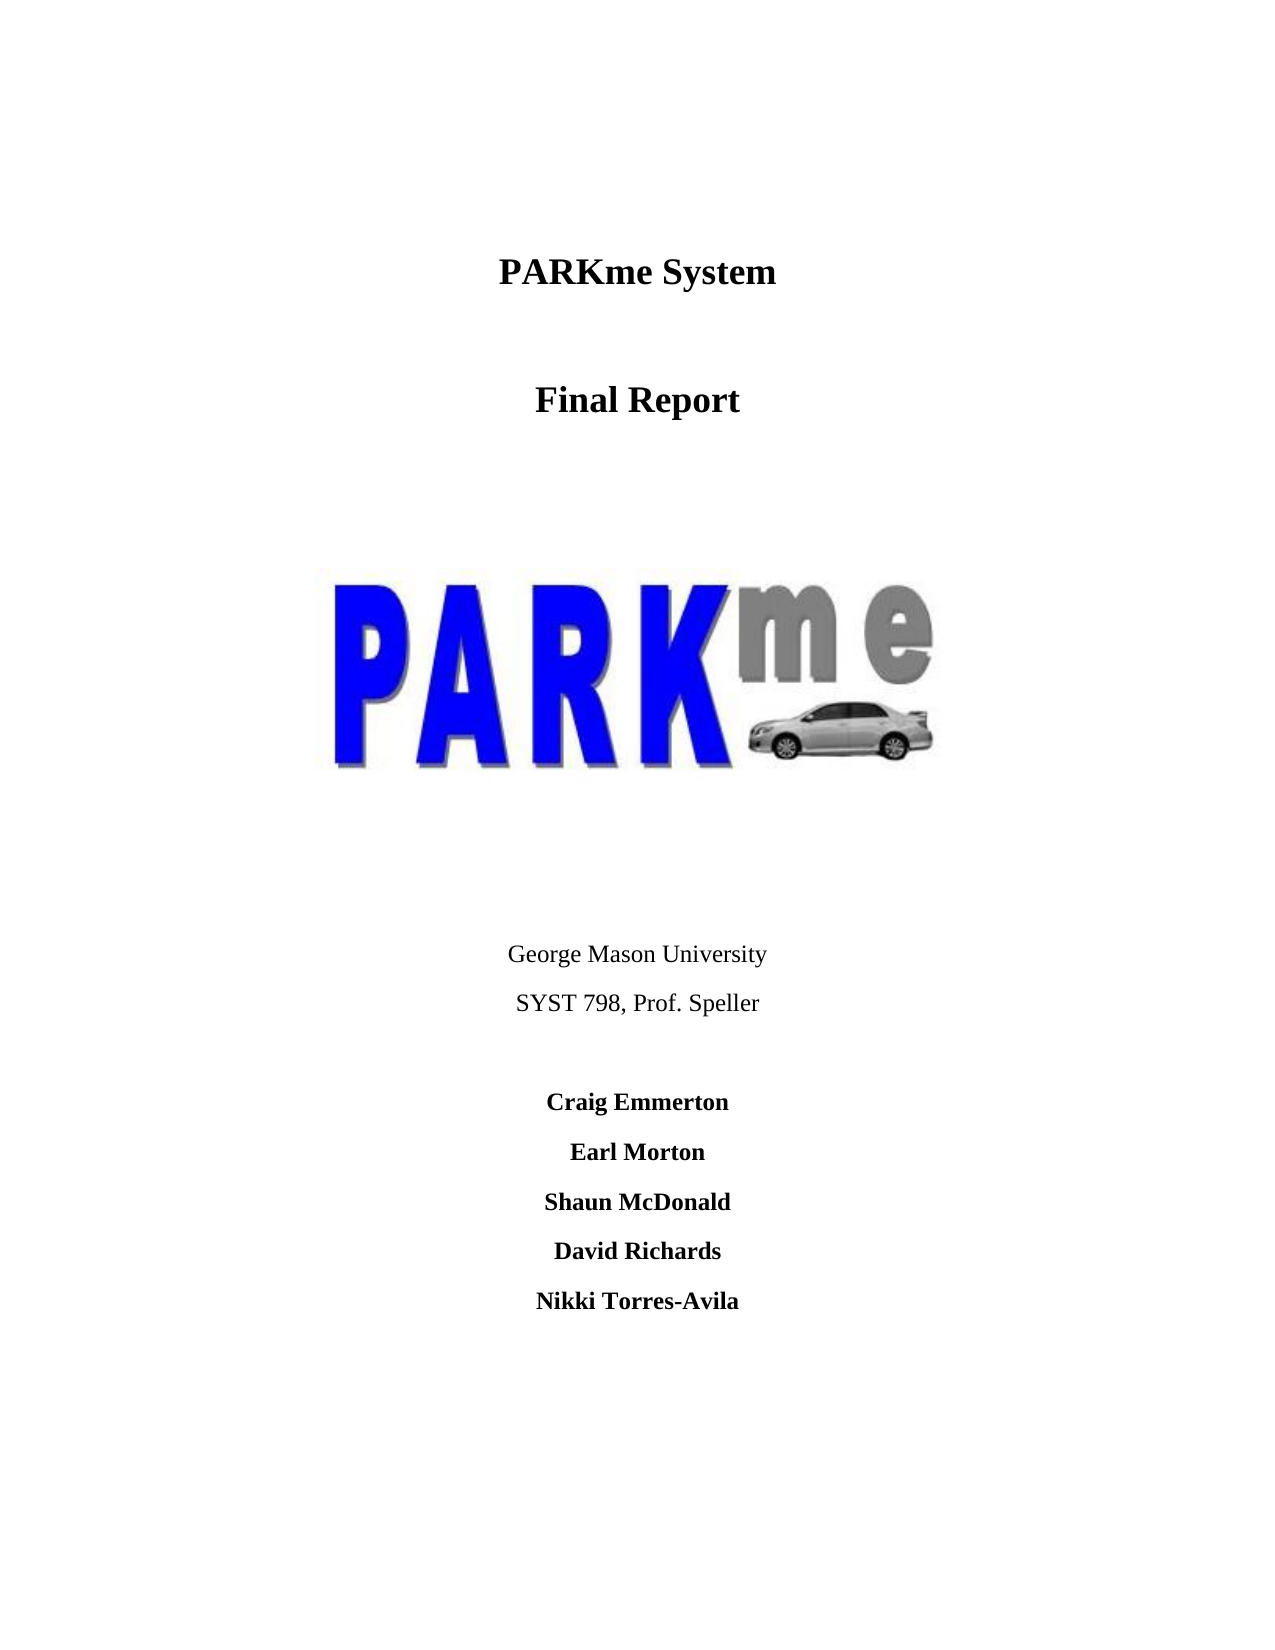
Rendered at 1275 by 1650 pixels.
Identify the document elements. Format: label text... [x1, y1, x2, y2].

picture [315, 568, 960, 790]
text SYST 798, Prof. Speller [187, 988, 1087, 1017]
text Final Report [187, 377, 1087, 420]
text George Mason University [187, 939, 1087, 967]
text Shaun McDonald [187, 1187, 1087, 1215]
text Craig Emmerton [187, 1087, 1087, 1116]
text David Richards [187, 1236, 1087, 1265]
text Nikki Torres-Avila [187, 1286, 1087, 1314]
text Earl Morton [187, 1137, 1087, 1166]
text PARKme System [187, 249, 1087, 292]
